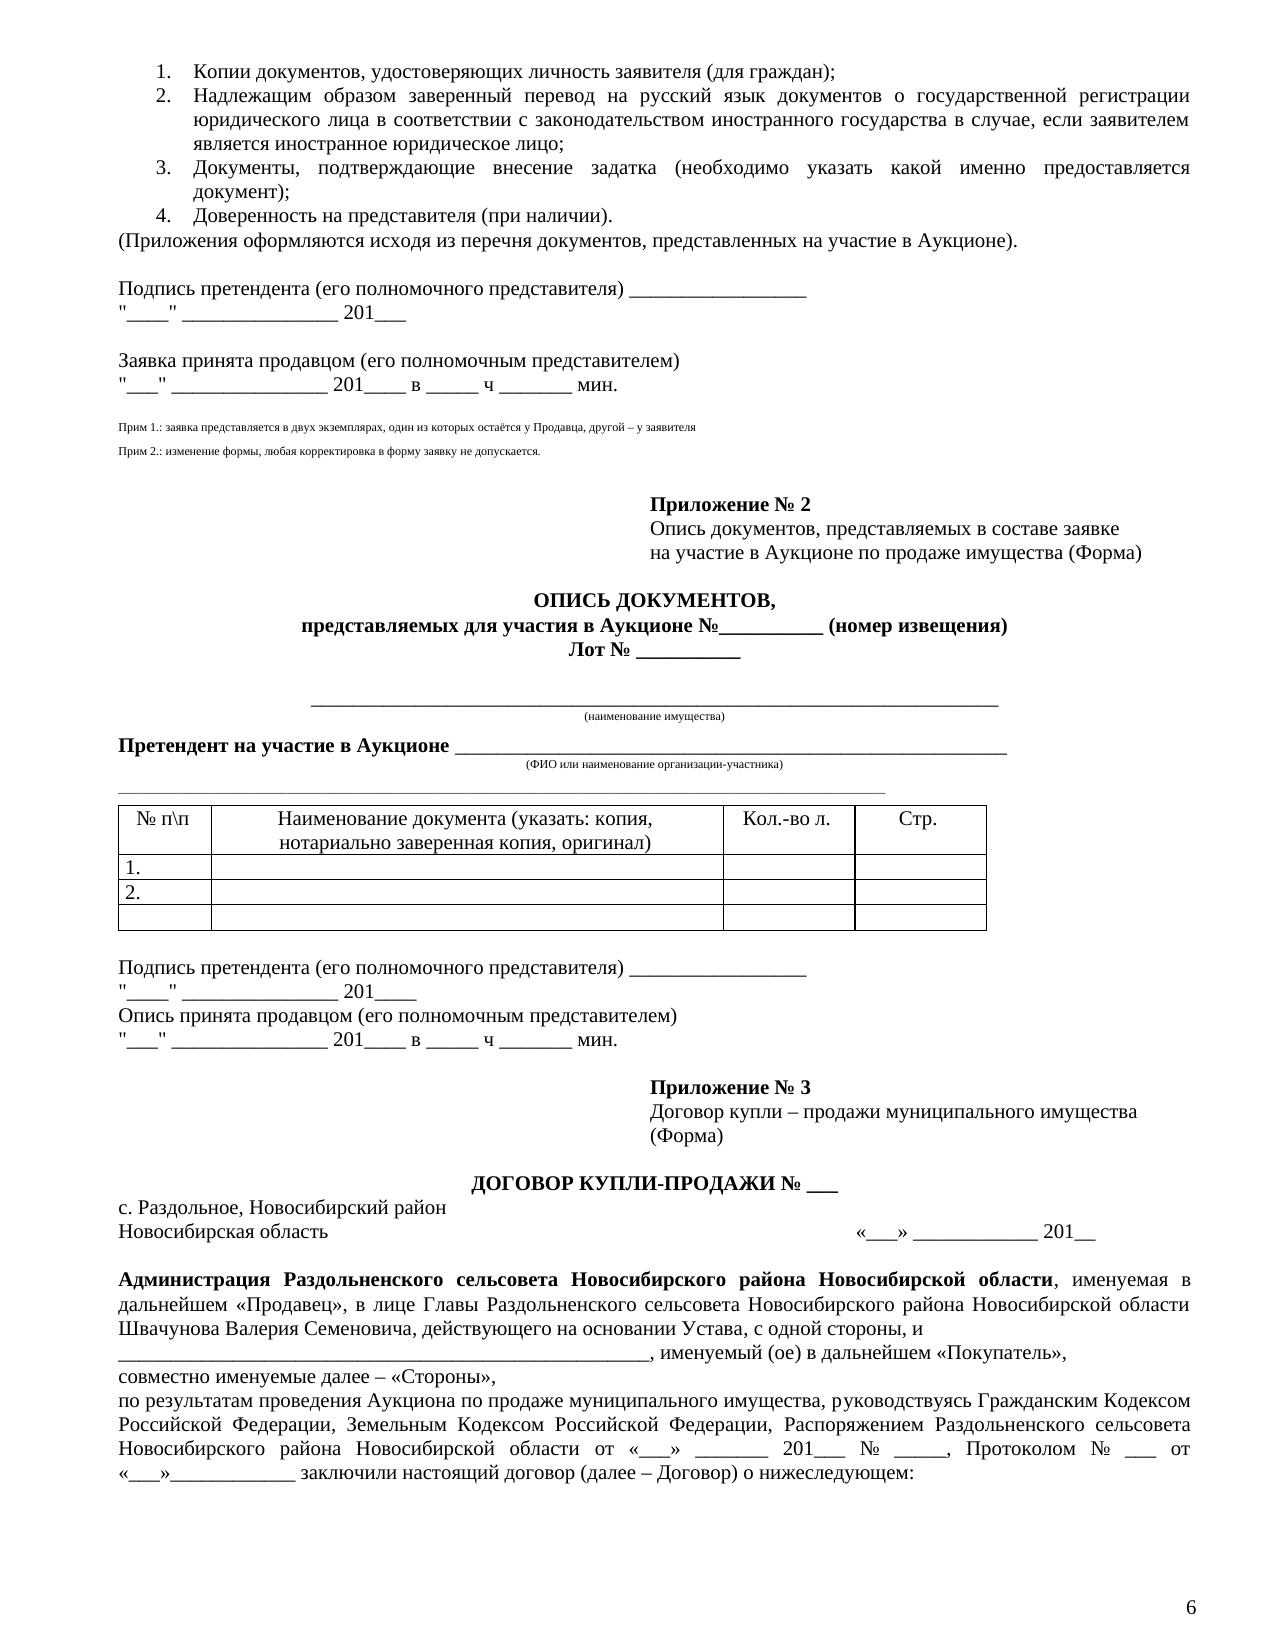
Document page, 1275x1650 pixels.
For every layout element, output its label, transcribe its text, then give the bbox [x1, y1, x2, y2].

text с. Раздольное, Новосибирский район [118, 1195, 1191, 1219]
text Приложение № 2 [650, 492, 1191, 516]
text (наименование имущества) [118, 709, 1191, 733]
table_cell [724, 855, 854, 879]
list Копии документов, удостоверяющих личность заявителя (для граждан); [156, 59, 1191, 83]
list Надлежащим образом заверенный перевод на русский язык документов о государственной регистрации юридического лица в соответствии с законодательством иностранного государства в случае, если заявителем является иностранное юридическое лицо; [156, 83, 1191, 155]
table_cell [212, 880, 723, 904]
text Администрация Раздольненского сельсовета Новосибирского района Новосибирской области, именуемая в дальнейшем «Продавец», в лице Главы Раздольненского сельсовета Новосибирского района Новосибирской области Швачунова Валерия Семеновича, действующего на основании Устава, с одной стороны, и [118, 1267, 1191, 1339]
text (ФИО или наименование организации-участника) [118, 757, 1191, 781]
text ДОГОВОР КУПЛИ-ПРОДАЖИ № ___ [118, 1171, 1191, 1195]
table_cell [212, 905, 723, 929]
table_cell [856, 905, 986, 929]
text _______________________________________________________________________________________________________________________________ [118, 781, 1191, 805]
table_cell [856, 880, 986, 904]
text Договор купли – продажи муниципального имущества (Форма) [650, 1099, 1191, 1147]
text Подпись претендента (его полномочного представителя) _________________ [118, 954, 1191, 979]
text ___________________________________________________, именуемый (ое) в дальнейшем «Покупатель», [118, 1339, 1191, 1364]
text представляемых для участия в Аукционе №__________ (номер извещения) [118, 612, 1191, 637]
list Документы, подтверждающие внесение задатка (необходимо указать какой именно предоставляется документ); [156, 155, 1191, 203]
table_header Кол.-во л. [724, 806, 854, 854]
text Лот № __________ [118, 637, 1191, 661]
text "____" _______________ 201____ [118, 979, 1191, 1003]
text Претендент на участие в Аукционе _____________________________________________________ [118, 733, 1191, 757]
text на участие в Аукционе по продаже имущества (Форма) [650, 540, 1191, 564]
list Доверенность на представителя (при наличии). [156, 203, 1191, 227]
table_cell [724, 880, 854, 904]
table_cell [724, 905, 854, 929]
text (Приложения оформляются исходя из перечня документов, представленных на участие в Аукционе). [118, 227, 1191, 252]
text совместно именуемые далее – «Стороны», [118, 1364, 1191, 1388]
text Опись принята продавцом (его полномочным представителем) [118, 1003, 1191, 1027]
text Приложение № 3 [650, 1075, 1191, 1099]
text по результатам проведения Аукциона по продаже муниципального имущества, руководствуясь Гражданским Кодексом Российской Федерации, Земельным Кодексом Российской Федерации, Распоряжением Раздольненского сельсовета Новосибирского района Новосибирской области от «___» _______ 201___ № _____, Протоколом № ___ от «___»____________ заключили настоящий договор (далее – Договор) о нижеследующем: [118, 1388, 1191, 1484]
text ОПИСЬ ДОКУМЕНТОВ, [118, 588, 1191, 612]
table_header Стр. [856, 806, 986, 854]
text "____" _______________ 201___ [118, 300, 1191, 324]
text "___" _______________ 201____ в _____ ч _______ мин. [118, 372, 1191, 396]
text __________________________________________________________________ [118, 685, 1191, 709]
text Новосибирская область «___» ____________ 201__ [118, 1219, 1191, 1243]
text Прим 1.: заявка представляется в двух экземплярах, один из которых остаётся у Продавца, другой – у заявителя [118, 420, 1191, 444]
table_cell [119, 880, 211, 904]
table_cell [212, 855, 723, 879]
table_cell [119, 905, 211, 929]
text Заявка принята продавцом (его полномочным представителем) [118, 348, 1191, 372]
table_cell [856, 855, 986, 879]
text Опись документов, представляемых в составе заявке [650, 516, 1191, 540]
table_header № п\п [119, 806, 211, 854]
text Подпись претендента (его полномочного представителя) _________________ [118, 276, 1191, 300]
text Прим 2.: изменение формы, любая корректировка в форму заявку не допускается. [118, 444, 1191, 468]
table_header Наименование документа (указать: копия, нотариально заверенная копия, оригинал) [212, 806, 723, 854]
text "___" _______________ 201____ в _____ ч _______ мин. [118, 1027, 1191, 1051]
table_cell [119, 855, 211, 879]
